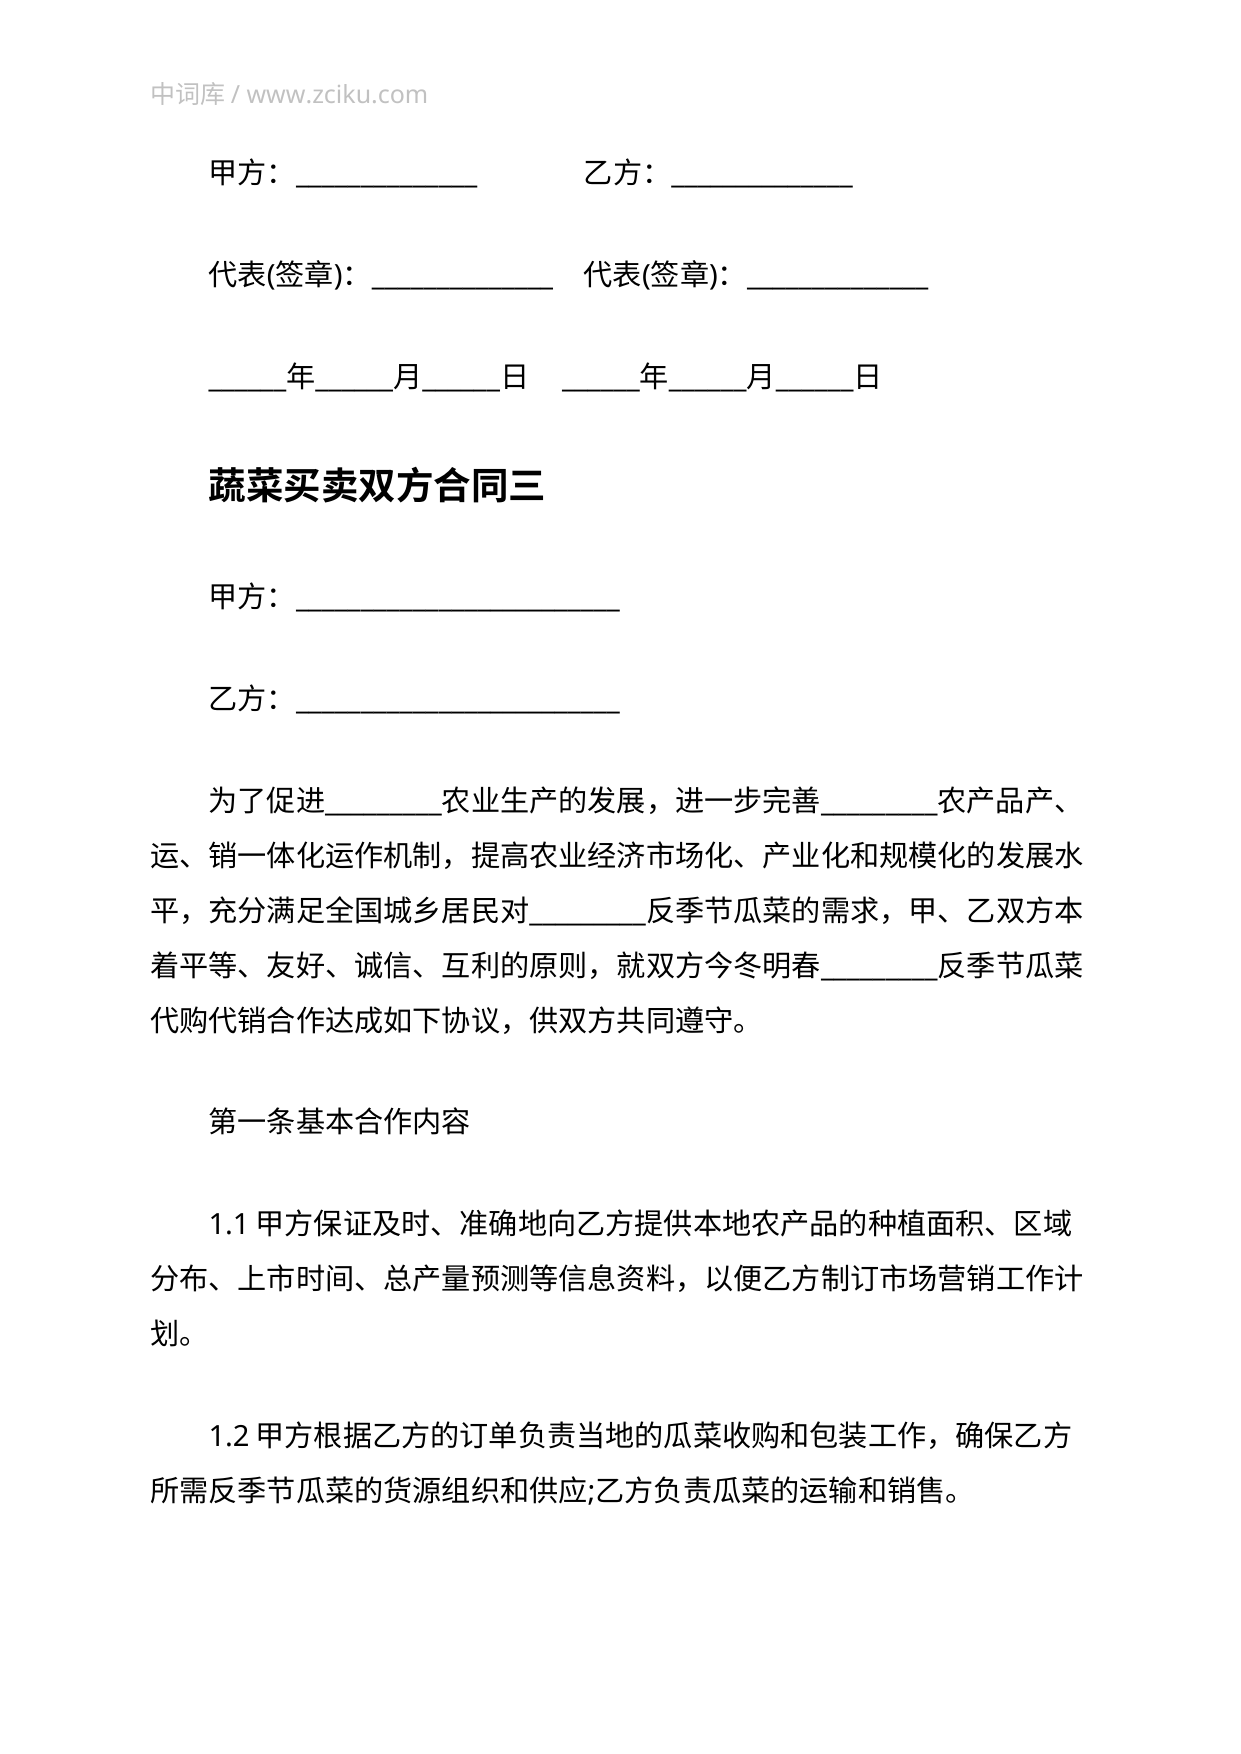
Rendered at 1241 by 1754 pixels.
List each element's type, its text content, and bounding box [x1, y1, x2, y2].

text 甲方：______________ 乙方：______________ [150, 150, 1090, 192]
text 代表(签章)：______________ 代表(签章)：______________ [150, 252, 1090, 294]
text 甲方：_________________________ [150, 573, 1090, 616]
text 第一条基本合作内容 [150, 1099, 1090, 1141]
text ______年______月______日 ______年______月______日 [150, 354, 1090, 396]
text 为了促进_________农业生产的发展，进一步完善_________农产品产、运、销一体化运作机制，提高农业经济市场化、产业化和规模化的发展水平，充分满足全国城乡居民对_________反季节瓜菜的需求，甲、乙双方本着平等、友好、诚信、互利的原则，就双方今冬明春_________反季节瓜菜代购代销合作达成如下协议，供双方共同遵守。 [150, 777, 1090, 1039]
text 1.2甲方根据乙方的订单负责当地的瓜菜收购和包装工作，确保乙方所需反季节瓜菜的货源组织和供应;乙方负责瓜菜的运输和销售。 [150, 1412, 1090, 1510]
text 乙方：_________________________ [150, 675, 1090, 718]
text 1.1甲方保证及时、准确地向乙方提供本地农产品的种植面积、区域分布、上市时间、总产量预测等信息资料，以便乙方制订市场营销工作计划。 [150, 1201, 1090, 1353]
text 蔬菜买卖双方合同三 [150, 456, 1090, 510]
